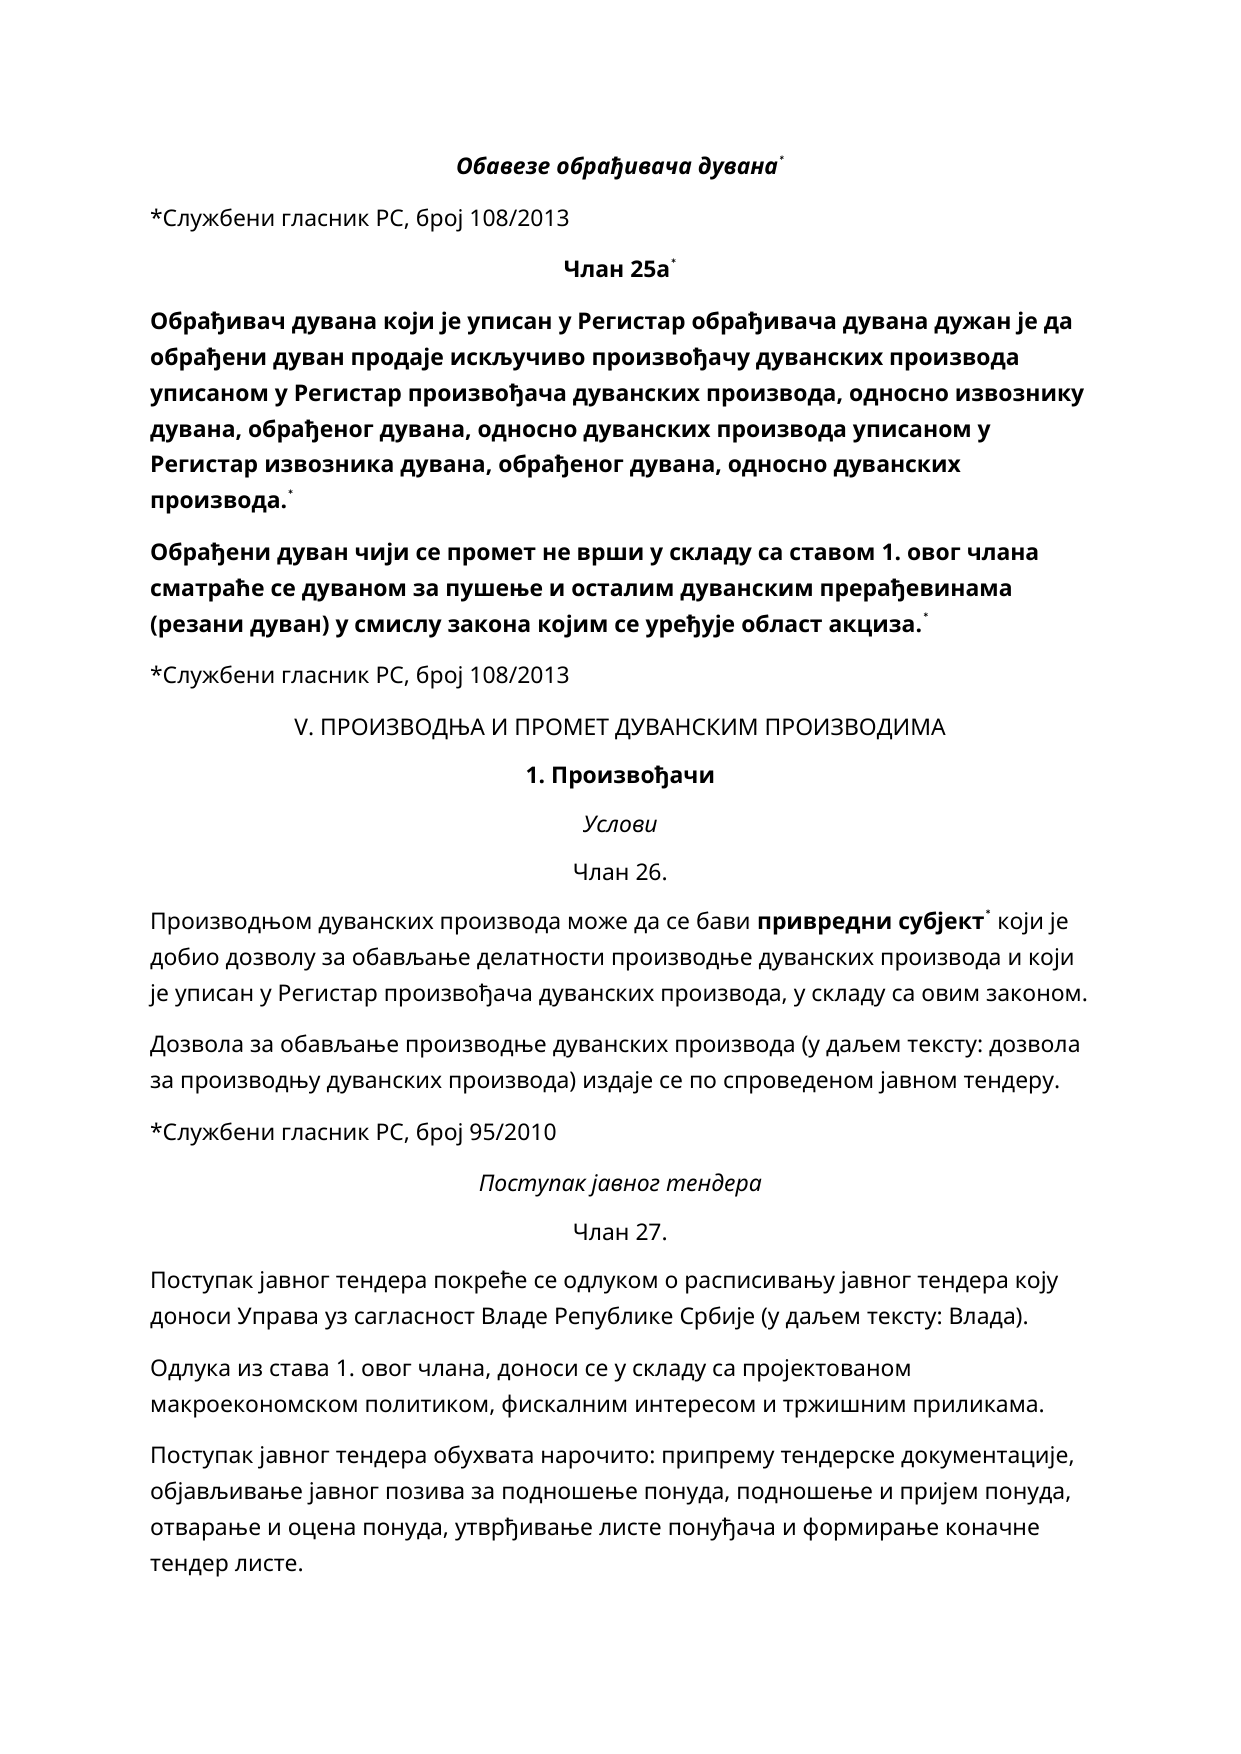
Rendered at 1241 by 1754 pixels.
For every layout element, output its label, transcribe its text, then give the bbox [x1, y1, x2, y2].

text Члан 26. [150, 856, 1090, 887]
text *Службени гласник РС, број 108/2013 [150, 202, 1090, 233]
text 1. Произвођачи [150, 759, 1090, 791]
text Обрађени дуван чији се промет не врши у складу са ставом 1. овог члана сматраће се дуваном за пушење и осталим дуванским прерађевинама (резани дуван) у смислу закона којим се уређује област акциза.* [150, 536, 1090, 639]
text Услови [150, 808, 1090, 839]
text Поступак јавног тендера обухвата нарочито: припрему тендерске документације, објављивање јавног позива за подношење понуда, подношење и пријем понуда, отварање и оцена понуда, утврђивање листе понуђача и формирање коначне тендер листе. [150, 1439, 1090, 1578]
text *Службени гласник РС, број 108/2013 [150, 659, 1090, 691]
text Обавезе обрађивача дувана* [150, 150, 1090, 181]
text Члан 27. [150, 1216, 1090, 1247]
text Производњом дуванских производа може да се бави привредни субјект* који је добио дозволу за обављање делатности производње дуванских производа и који је уписан у Регистар произвођача дуванских производа, у складу са овим законом. [150, 905, 1090, 1008]
text Дозвола за обављање производње дуванских производа (у даљем тексту: дозвола за производњу дуванских производа) издаје се по спроведеном јавном тендеру. [150, 1028, 1090, 1095]
text V. ПРОИЗВОДЊА И ПРОМЕТ ДУВАНСКИМ ПРОИЗВОДИМА [150, 711, 1090, 742]
text Одлука из става 1. овог члана, доноси се у складу са пројектованом макроекономском политиком, фискалним интересом и тржишним приликама. [150, 1352, 1090, 1419]
text *Службени гласник РС, број 95/2010 [150, 1116, 1090, 1147]
text Поступак јавног тендера [150, 1167, 1090, 1198]
text Обрађивач дувана који је уписан у Регистар обрађивача дувана дужан је да обрађени дуван продаје искључиво произвођачу дуванских производа уписаном у Регистар произвођача дуванских производа, односно извознику дувана, обрађеног дувана, односно дуванских производa уписаном у Регистар извозника дувана, обрађеног дувана, односно дуванских производa.* [150, 305, 1090, 516]
text Члан 25а* [150, 253, 1090, 284]
text Поступак јавног тендера покреће се одлуком о расписивању јавног тендера коју доноси Управа уз сагласност Владе Републике Србије (у даљем тексту: Влада). [150, 1264, 1090, 1331]
